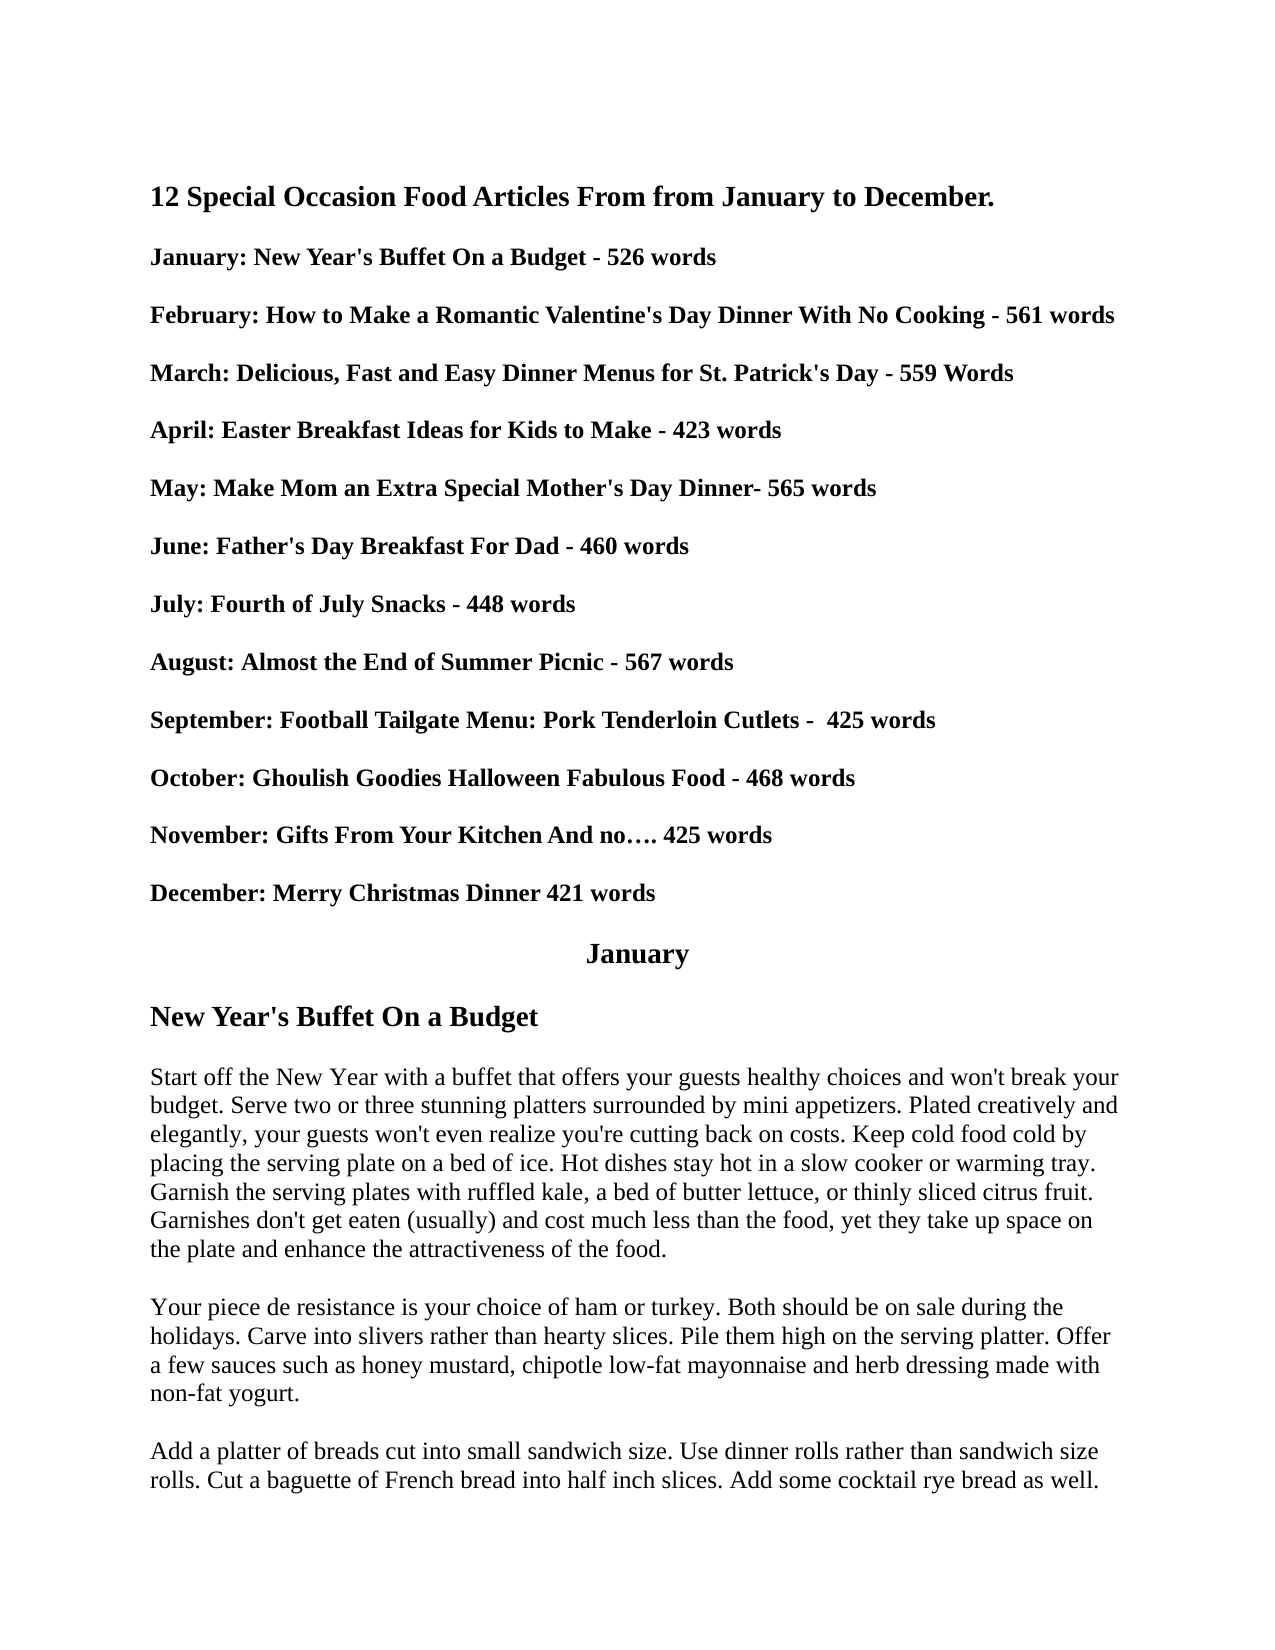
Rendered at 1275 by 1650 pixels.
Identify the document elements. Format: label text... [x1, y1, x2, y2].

text October: Ghoulish Goodies Halloween Fabulous Food - 468 words [150, 763, 1125, 791]
text July: Fourth of July Snacks - 448 words [150, 589, 1125, 618]
text January: New Year's Buffet On a Budget - 526 words [150, 242, 1125, 271]
text 12 Special Occasion Food Articles From from January to December. [150, 179, 1125, 213]
text September: Football Tailgate Menu: Pork Tenderloin Cutlets - 425 words [150, 705, 1125, 733]
text Start off the New Year with a buffet that offers your guests healthy choices and won't break your budget. Serve two or three stunning platters surrounded by mini appetizers. Plated creatively and elegantly, your guests won't even realize you're cutting back on costs. Keep cold food cold by placing the serving plate on a bed of ice. Hot dishes stay hot in a slow cooker or warming tray. Garnish the serving plates with ruffled kale, a bed of butter lettuce, or thinly sliced citrus fruit. Garnishes don't get eaten (usually) and cost much less than the food, yet they take up space on the plate and enhance the attractiveness of the food. [150, 1062, 1125, 1263]
text May: Make Mom an Extra Special Mother's Day Dinner- 565 words [150, 473, 1125, 502]
text February: How to Make a Romantic Valentine's Day Dinner With No Cooking - 561 words [150, 300, 1125, 328]
text June: Father's Day Breakfast For Dad - 460 words [150, 531, 1125, 560]
text New Year's Buffet On a Budget [150, 999, 1125, 1033]
text April: Easter Breakfast Ideas for Kids to Make - 423 words [150, 386, 1125, 444]
text March: Delicious, Fast and Easy Dinner Menus for St. Patrick's Day - 559 Words [150, 358, 1125, 386]
text Your piece de resistance is your choice of ham or turkey. Both should be on sale during the holidays. Carve into slivers rather than hearty slices. Pile them high on the serving platter. Offer a few sauces such as honey mustard, chipotle low-fat mayonnaise and herb dressing made with non-fat yogurt. [150, 1292, 1125, 1407]
text December: Merry Christmas Dinner 421 words [150, 878, 1125, 907]
text Add a platter of breads cut into small sandwich size. Use dinner rolls rather than sandwich size rolls. Cut a baguette of French bread into half inch slices. Add some cocktail rye bread as well. [150, 1436, 1125, 1494]
text August: Almost the End of Summer Picnic - 567 words [150, 647, 1125, 676]
text November: Gifts From Your Kitchen And no…. 425 words [150, 821, 1125, 849]
text January [150, 936, 1125, 970]
